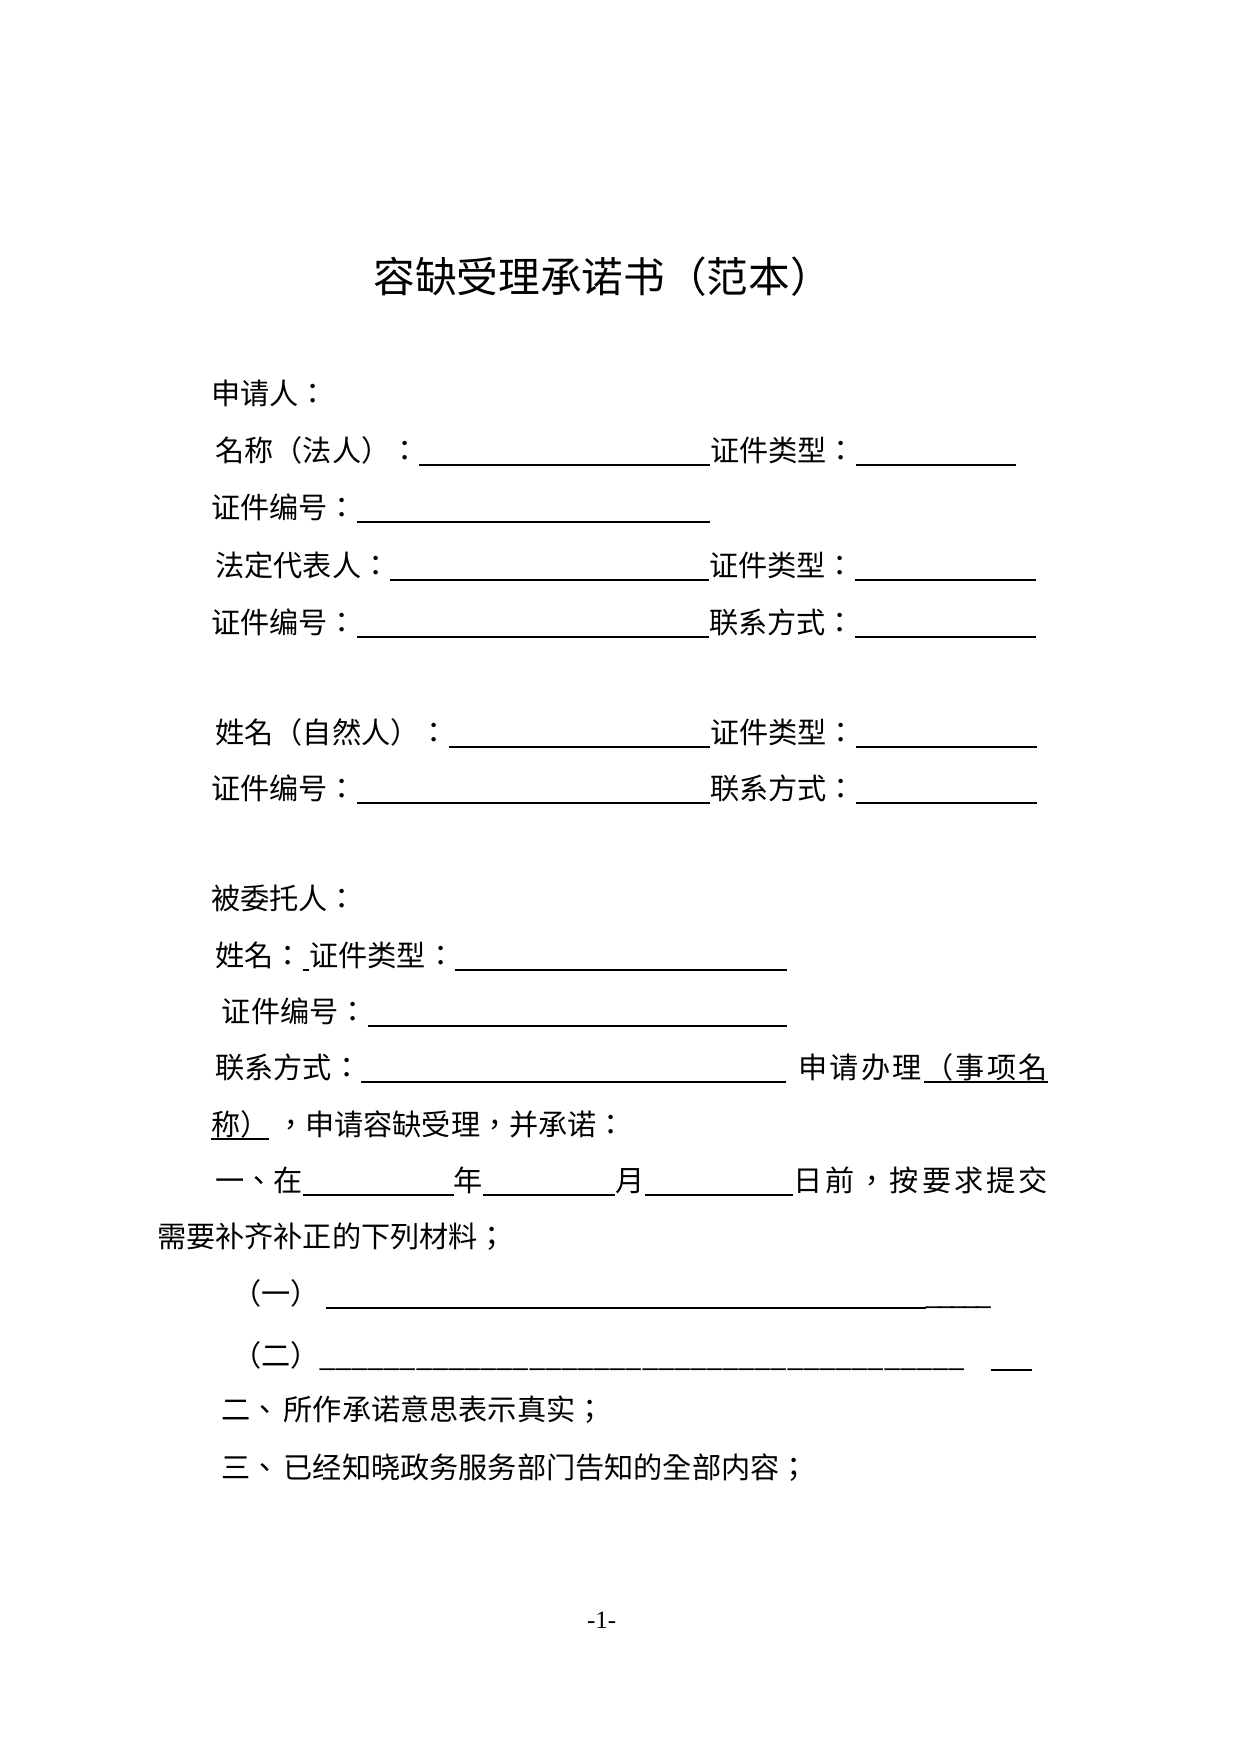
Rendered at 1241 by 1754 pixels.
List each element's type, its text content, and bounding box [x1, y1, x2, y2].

text 姓名（自然人）： 证件类型： 证件编号： 联系方式： [211, 699, 1048, 811]
text 联系方式： 申请办理（事项名称） ，申请容缺受理，并承诺： [211, 1034, 1048, 1147]
text （一） [157, 1259, 1048, 1316]
text 三、 已经知晓政务服务部门告知的全部内容； [157, 1432, 1048, 1489]
subtitle 容缺受理承诺书（范本） [157, 244, 1048, 305]
text 被委托人： [157, 865, 1048, 921]
text 申请人： [157, 359, 1048, 415]
text （二） [157, 1332, 1048, 1374]
text 姓名： 证件类型： [211, 921, 1048, 977]
text 名称（法人）： 证件类型： 证件编号： [211, 415, 1048, 530]
text 一、在 年 月 日前，按要求提交 需要补齐补正的下列材料； [157, 1147, 1048, 1259]
text 二、 所作承诺意思表示真实； [157, 1374, 1048, 1432]
text 证件编号： [211, 977, 1048, 1034]
text 法定代表人： 证件类型： 证件编号： 联系方式： [211, 530, 1048, 645]
